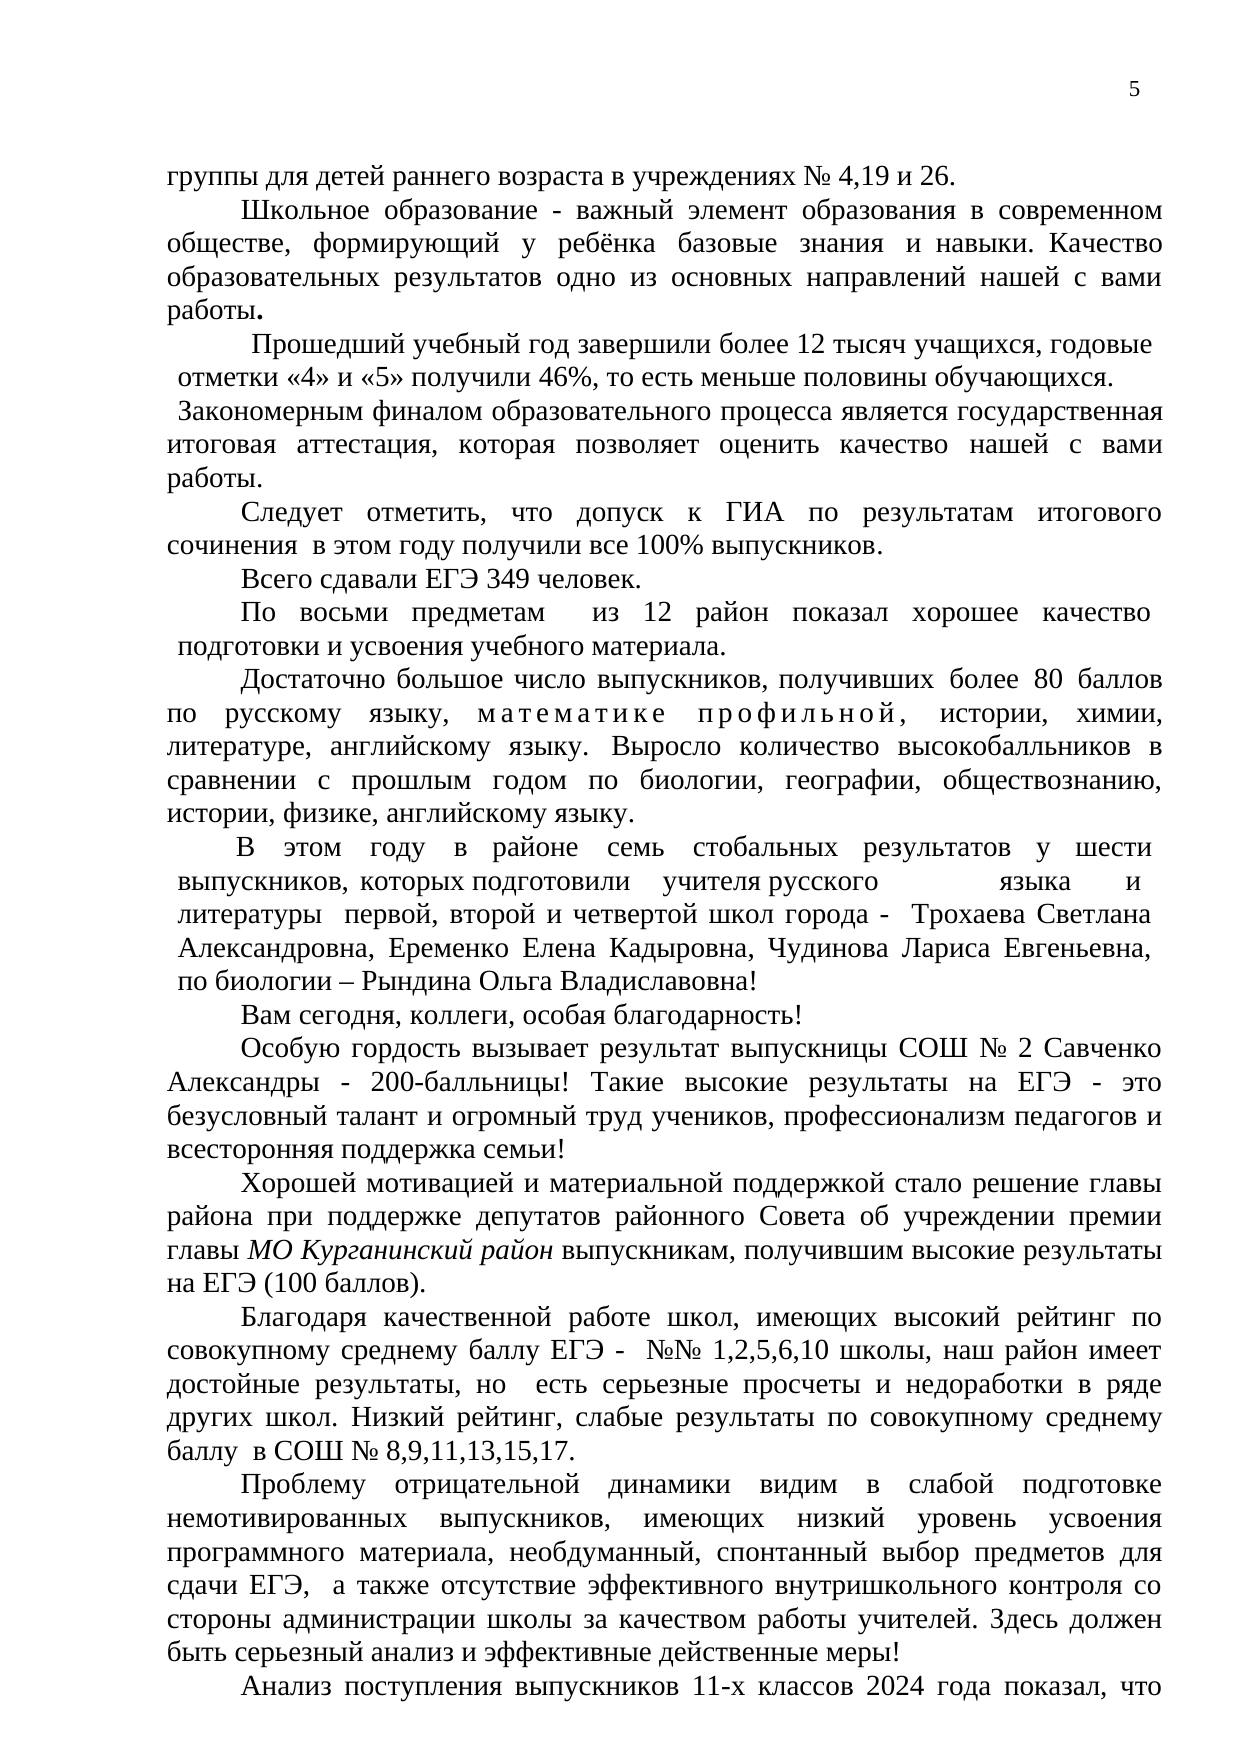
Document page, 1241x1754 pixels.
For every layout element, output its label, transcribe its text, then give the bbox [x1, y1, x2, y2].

text Проблему отрицательной динамики видим в слабой подготовке немотивированных выпускников, имеющих низкий уровень усвоения программного материала, необдуманный, спонтанный выбор предметов для сдачи ЕГЭ, а также отсутствие эффективного внутришкольного контроля со стороны администрации школы за качеством работы учителей. Здесь должен быть серьезный анализ и эффективные действенные меры! [167, 1467, 1163, 1668]
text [167, 158, 1163, 192]
text Школьное образование - важный элемент образования в современном обществе, формирующий у ребёнка базовые знания и навыки. Качество образовательных результатов одно из основных направлений нашей с вами работы. [167, 192, 1163, 326]
text Достаточно большое число выпускников, получивших более 80 баллов по русскому языку, математике профильной, истории, химии, литературе, английскому языку. Выросло количество высокобалльников в сравнении с прошлым годом по биологии, географии, обществознанию, истории, физике, английскому языку. [167, 661, 1163, 829]
text Хорошей мотивацией и материальной поддержкой стало решение главы района при поддержке депутатов районного Совета об учреждении премии главы МО Курганинский район выпускникам, получившим высокие результаты на ЕГЭ (100 баллов). [167, 1165, 1163, 1299]
text Всего сдавали ЕГЭ 349 человек. [167, 561, 1163, 594]
text Следует отметить, что допуск к ГИА по результатам итогового сочинения в этом году получили все 100% выпускников. [167, 494, 1163, 561]
text По восьми предметам из 12 район показал хорошее качество подготовки и усвоения учебного материала. [177, 594, 1152, 661]
text Закономерным финалом образовательного процесса является государственная итоговая аттестация, которая позволяет оценить качество нашей с вами работы. [167, 393, 1163, 494]
text Вам сегодня, коллеги, особая благодарность! [167, 997, 1163, 1031]
text Особую гордость вызывает результат выпускницы СОШ № 2 Савченко Александры - 200-балльницы! Такие высокие результаты на ЕГЭ - это безусловный талант и огромный труд учеников, профессионализм педагогов и всесторонняя поддержка семьи! [167, 1031, 1163, 1165]
text Прошедший учебный год завершили более 12 тысяч учащихся, годовые отметки «4» и «5» получили 46%, то есть меньше половины обучающихся. [177, 326, 1152, 393]
text Благодаря качественной работе школ, имеющих высокий рейтинг по совокупному среднему баллу ЕГЭ - №№ 1,2,5,6,10 школы, наш район имеет достойные результаты, но есть серьезные просчеты и недоработки в ряде других школ. Низкий рейтинг, слабые результаты по совокупному среднему баллу в СОШ № 8,9,11,13,15,17. [167, 1299, 1163, 1467]
text В этом году в районе семь стобальных результатов у шести выпускников, которых подготовили учителя русского языка и литературы первой, второй и четвертой школ города - Трохаева Светлана Александровна, Еременко Елена Кадыровна, Чудинова Лариса Евгеньевна, по биологии – Рындина Ольга Владиславовна! [177, 829, 1152, 997]
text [167, 1668, 1163, 1701]
